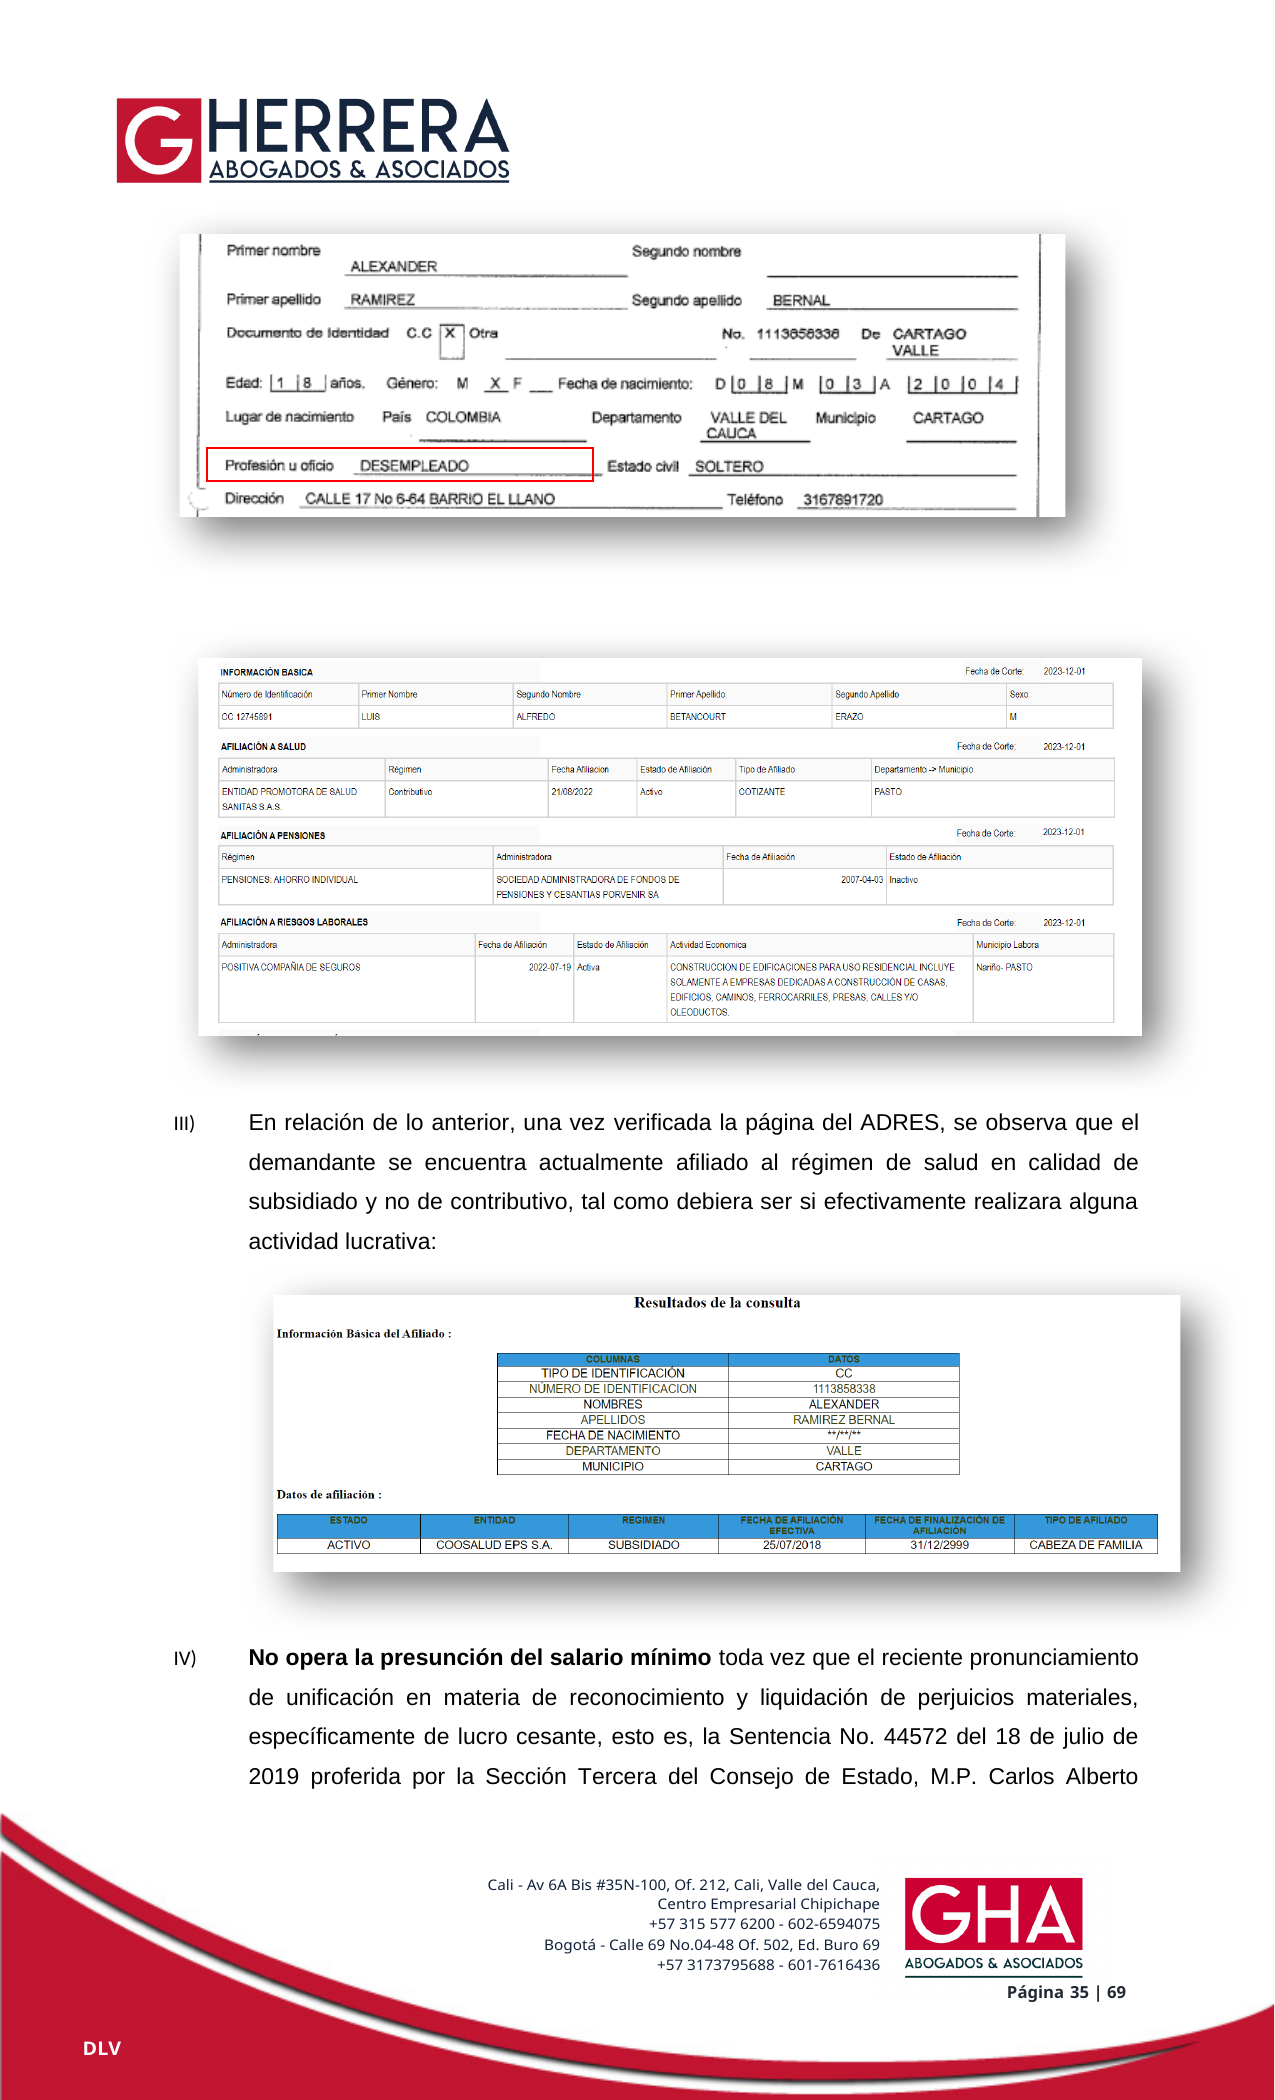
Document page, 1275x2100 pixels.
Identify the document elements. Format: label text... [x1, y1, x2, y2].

list En relación de lo anterior, una vez verificada la página del ADRES, se observa que el demandante se encuentra actualmente afiliado al régimen de salud en calidad de subsidiado y no de contributivo, tal como debiera ser si efectivamente realizara alguna actividad lucrativa: [173, 1109, 1139, 1254]
picture [179, 234, 1066, 517]
picture [0, 1801, 1275, 2100]
picture [198, 658, 1142, 1036]
picture [96, 75, 529, 206]
picture [273, 1295, 1181, 1572]
